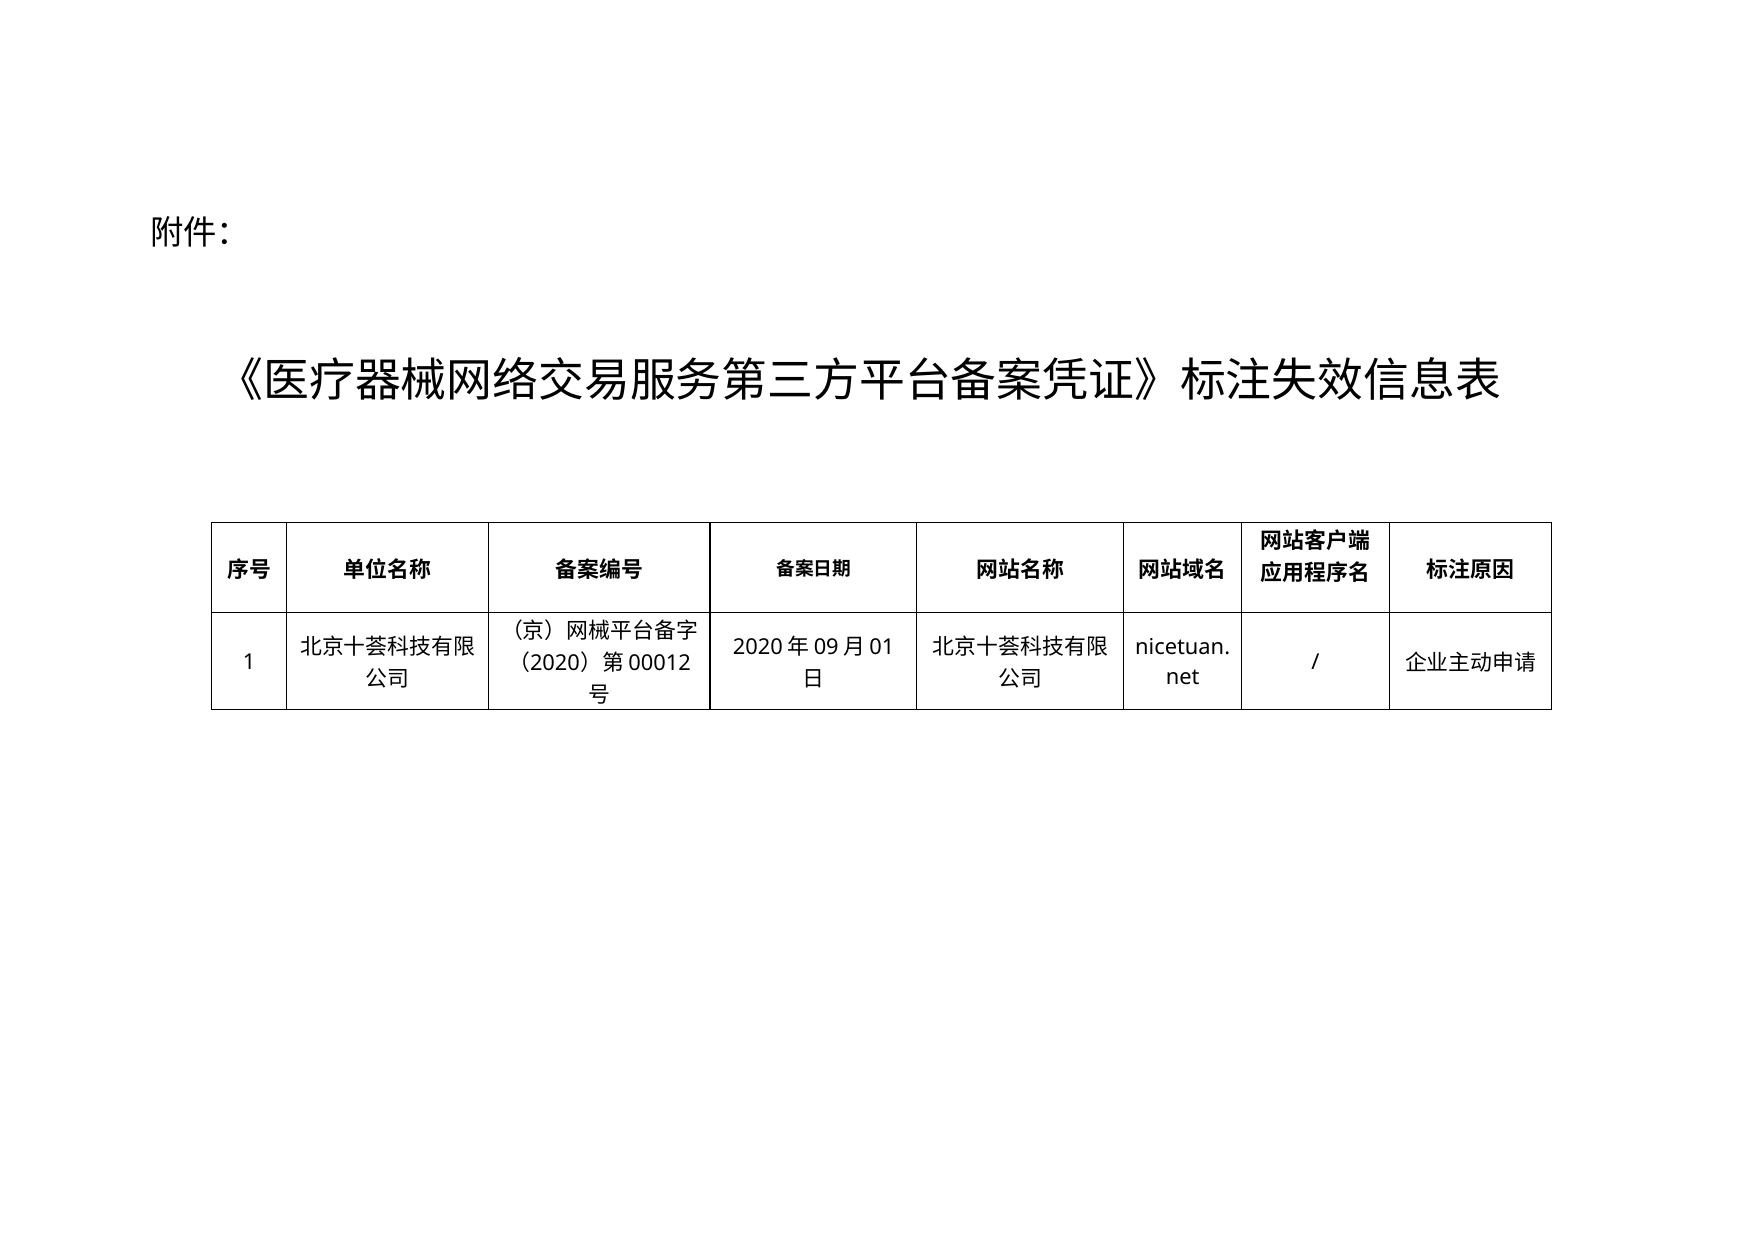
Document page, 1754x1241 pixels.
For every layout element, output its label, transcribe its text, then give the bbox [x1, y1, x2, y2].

table_cell （京）网械平台备字（2020）第00012号 [489, 613, 709, 708]
table_header 备案编号 [489, 523, 709, 612]
table_cell 2020年09月01日 [711, 613, 916, 708]
table_header 标注原因 [1390, 523, 1551, 612]
table_cell nicetuan.net [1124, 613, 1241, 708]
table_header 网站客户端应用程序名 [1242, 523, 1389, 612]
text 《医疗器械网络交易服务第三方平台备案凭证》标注失效信息表 [150, 328, 1604, 425]
text 附件： [150, 198, 1604, 263]
table_cell / [1242, 613, 1389, 708]
table_header 单位名称 [287, 523, 488, 612]
table_header 网站域名 [1124, 523, 1241, 612]
table_cell 北京十荟科技有限公司 [287, 613, 488, 708]
table_cell 企业主动申请 [1390, 613, 1551, 708]
table_cell 北京十荟科技有限公司 [917, 613, 1123, 708]
table_header 备案日期 [711, 523, 916, 612]
table_header 网站名称 [917, 523, 1123, 612]
table_header 序号 [212, 523, 286, 612]
table_cell 1 [212, 613, 286, 708]
